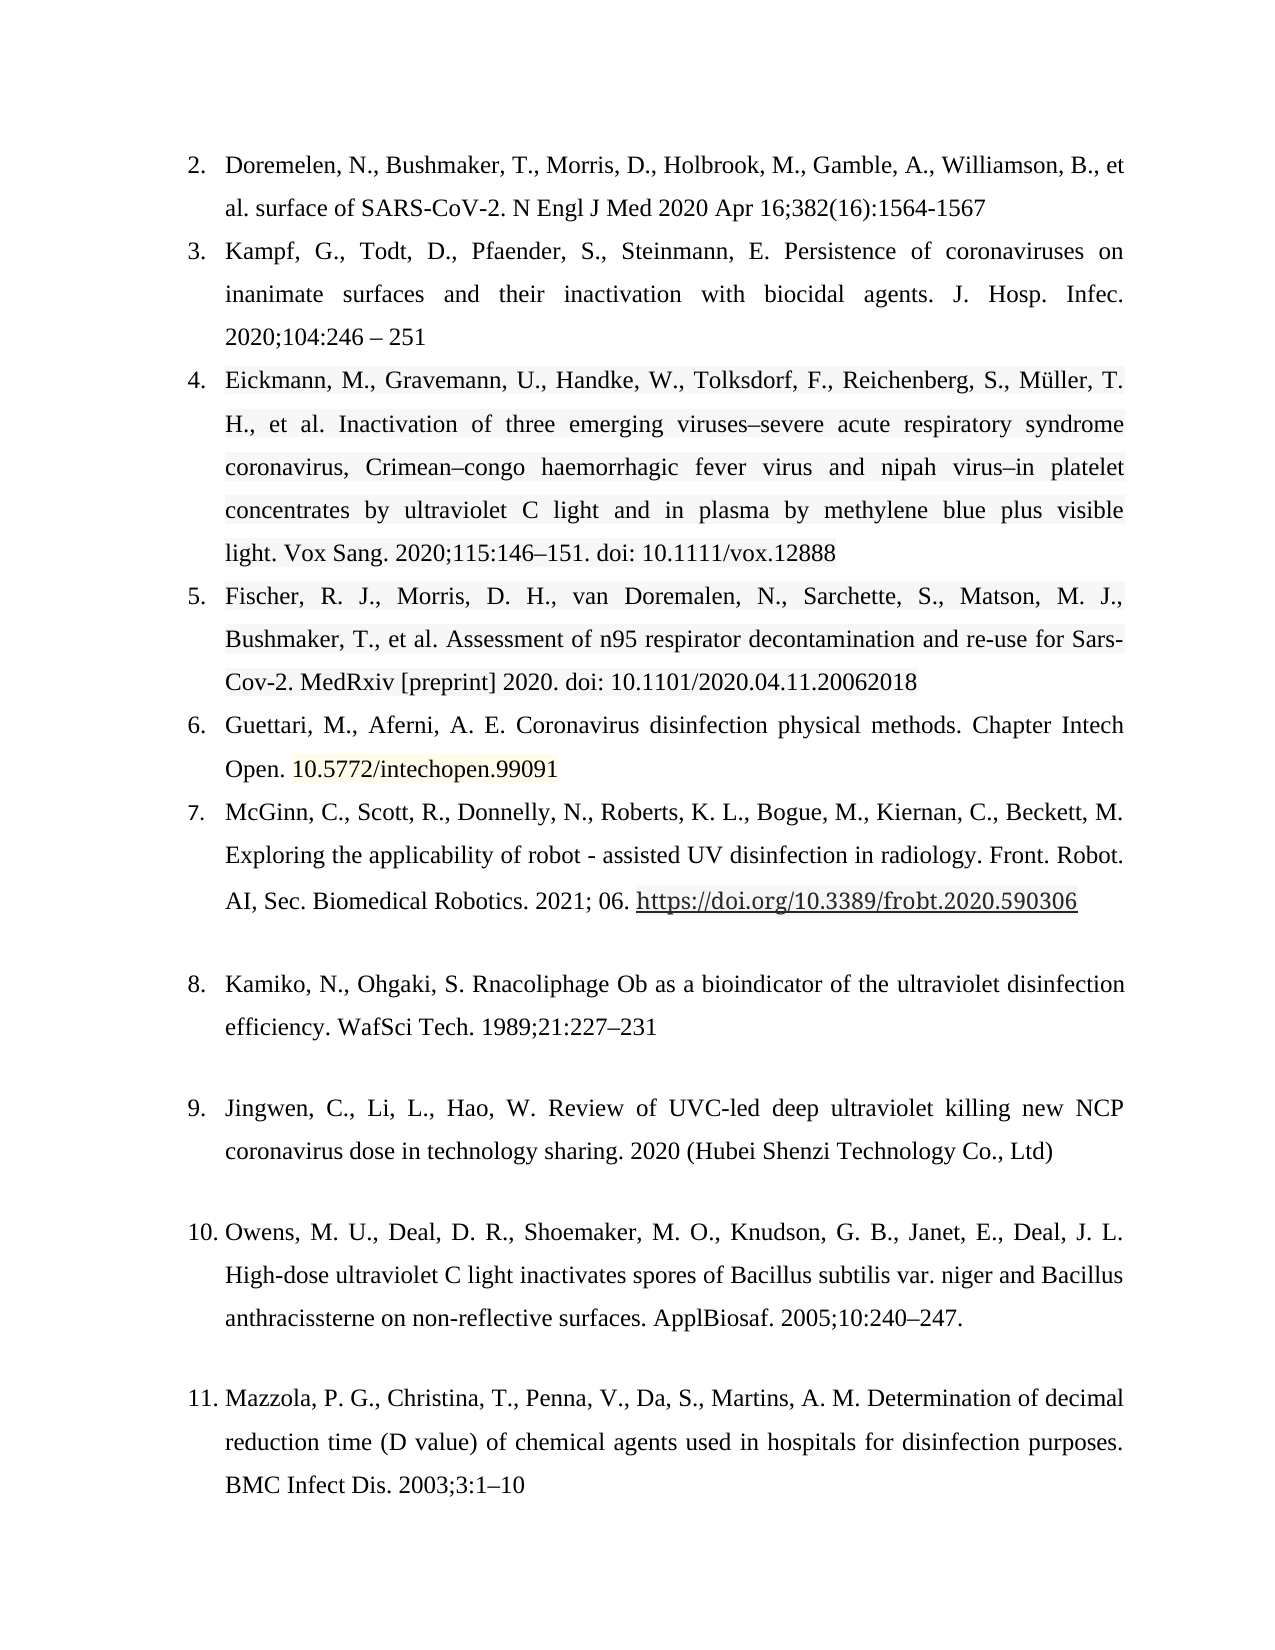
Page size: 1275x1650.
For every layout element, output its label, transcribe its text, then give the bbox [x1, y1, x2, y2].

list McGinn, C., Scott, R., Donnelly, N., Roberts, K. L., Bogue, M., Kiernan, C., Beckett, M. Exploring the applicability of robot - assisted UV disinfection in radiology. Front. Robot. AI, Sec. Biomedical Robotics. 2021; 06. https://doi.org/10.3389/frobt.2020.590306 [187, 797, 1125, 916]
list Kampf, G., Todt, D., Pfaender, S., Steinmann, E. Persistence of coronaviruses on inanimate surfaces and their inactivation with biocidal agents. J. Hosp. Infec. 2020;104:246 – 251 [187, 236, 1125, 351]
list Kamiko, N., Ohgaki, S. Rnacoliphage Ob as a bioindicator of the ultraviolet disinfection efficiency. WafSci Tech. 1989;21:227–231 [187, 969, 1125, 1041]
list Eickmann, M., Gravemann, U., Handke, W., Tolksdorf, F., Reichenberg, S., Müller, T. H., et al. Inactivation of three emerging viruses–severe acute respiratory syndrome coronavirus, Crimean–congo haemorrhagic fever virus and nipah virus–in platelet concentrates by ultraviolet C light and in plasma by methylene blue plus visible light. Vox Sang. 2020;115:146–151. doi: 10.1111/vox.12888 [187, 366, 1125, 567]
list Doremelen, N., Bushmaker, T., Morris, D., Holbrook, M., Gamble, A., Williamson, B., et al. surface of SARS-CoV-2. N Engl J Med 2020 Apr 16;382(16):1564-1567 [187, 150, 1125, 222]
list Mazzola, P. G., Christina, T., Penna, V., Da, S., Martins, A. M. Determination of decimal reduction time (D value) of chemical agents used in hospitals for disinfection purposes. BMC Infect Dis. 2003;3:1–10 [187, 1383, 1125, 1498]
list Jingwen, C., Li, L., Hao, W. Review of UVC-led deep ultraviolet killing new NCP coronavirus dose in technology sharing. 2020 (Hubei Shenzi Technology Co., Ltd) [187, 1093, 1125, 1165]
list Fischer, R. J., Morris, D. H., van Doremalen, N., Sarchette, S., Matson, M. J., Bushmaker, T., et al. Assessment of n95 respirator decontamination and re-use for Sars-Cov-2. MedRxiv [preprint] 2020. doi: 10.1101/2020.04.11.20062018 [187, 581, 1125, 696]
list Owens, M. U., Deal, D. R., Shoemaker, M. O., Knudson, G. B., Janet, E., Deal, J. L. High-dose ultraviolet C light inactivates spores of Bacillus subtilis var. niger and Bacillus anthracissterne on non-reflective surfaces. ApplBiosaf. 2005;10:240–247. [187, 1217, 1125, 1332]
list Guettari, M., Aferni, A. E. Coronavirus disinfection physical methods. Chapter Intech Open. 10.5772/intechopen.99091 [187, 711, 1125, 782]
